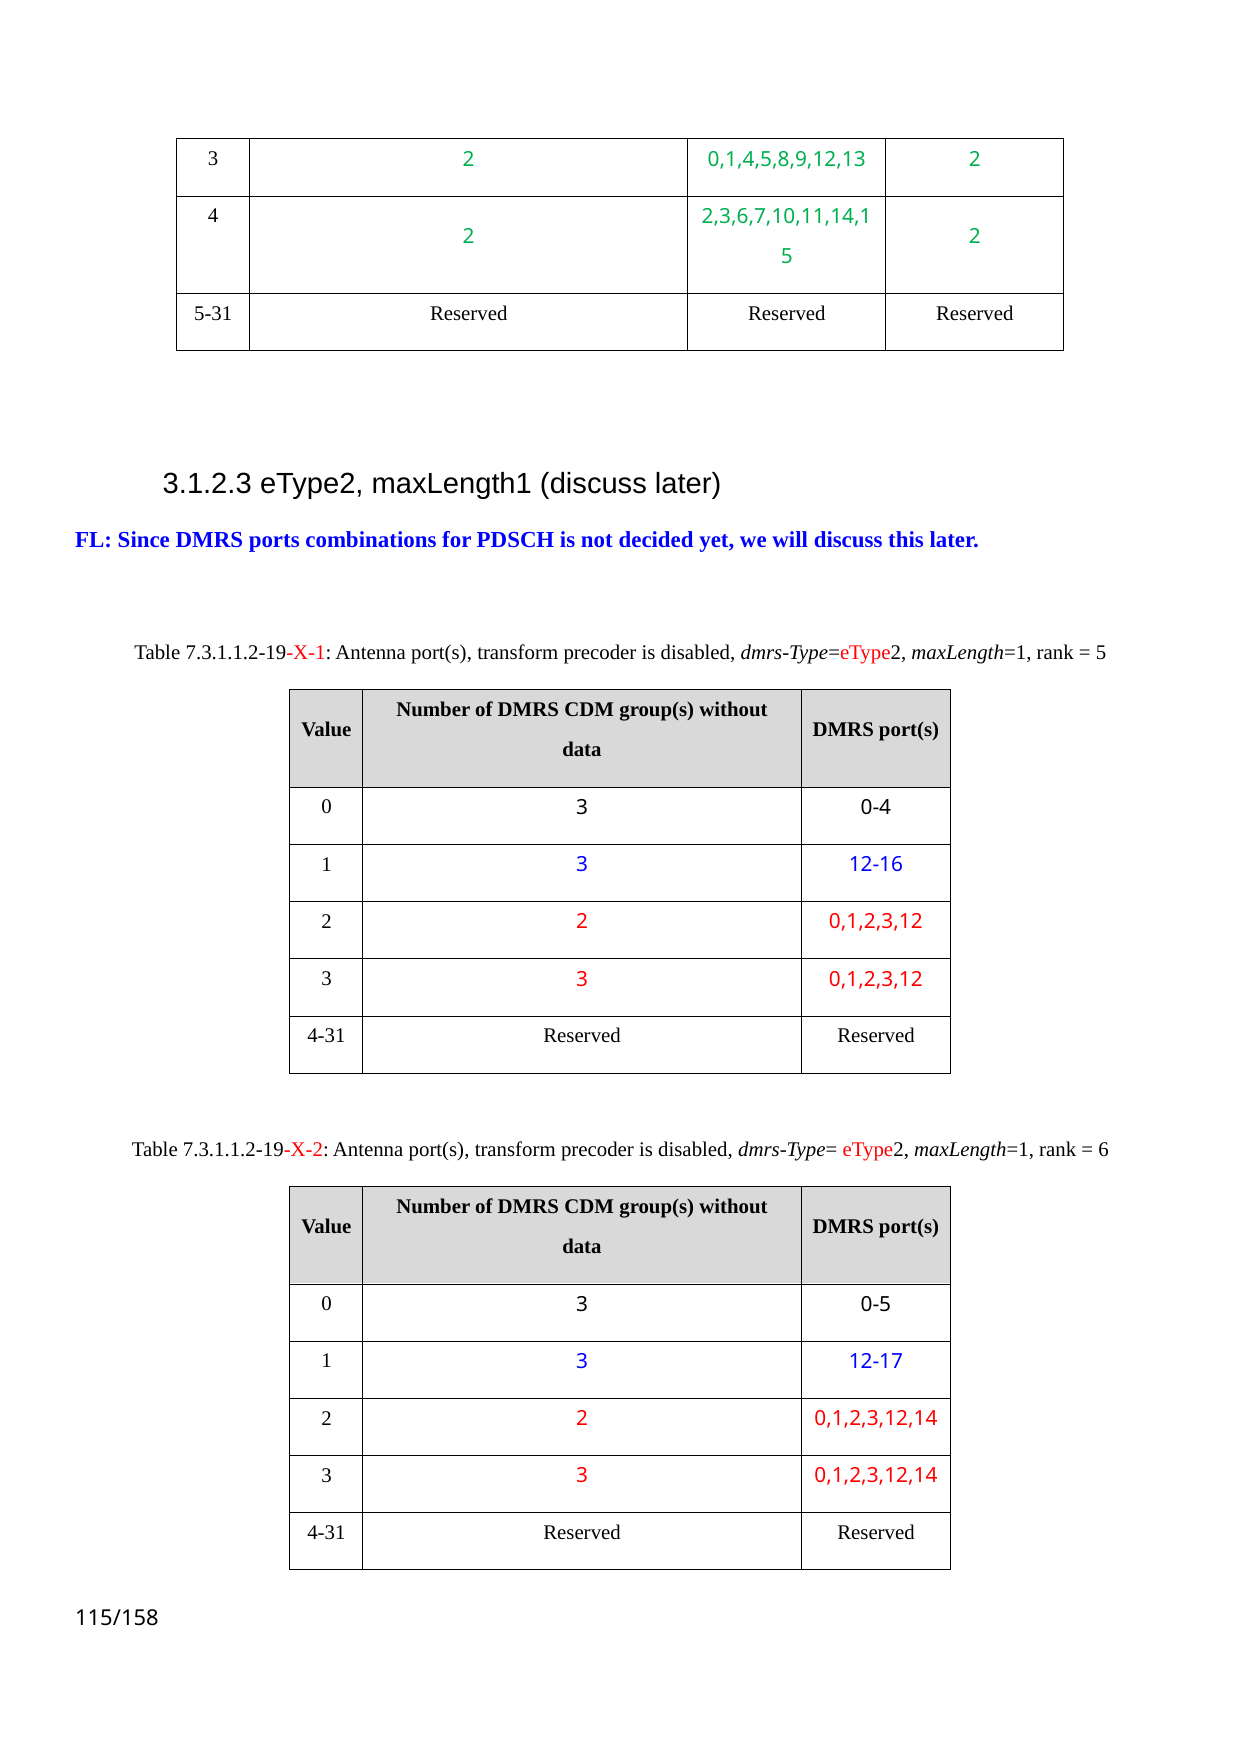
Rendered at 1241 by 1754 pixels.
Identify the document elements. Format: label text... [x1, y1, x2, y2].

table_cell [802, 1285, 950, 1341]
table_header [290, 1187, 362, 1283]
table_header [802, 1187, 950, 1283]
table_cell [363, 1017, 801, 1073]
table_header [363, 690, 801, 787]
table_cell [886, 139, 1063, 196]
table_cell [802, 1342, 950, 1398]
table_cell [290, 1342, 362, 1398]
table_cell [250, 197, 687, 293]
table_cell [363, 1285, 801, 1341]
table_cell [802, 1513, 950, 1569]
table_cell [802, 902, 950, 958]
text Table 7.3.1.1.2-19-X-1: Antenna port(s), transform precoder is disabled, dmrs-Type=eType2, maxLength=1, rank = 5 [75, 633, 1165, 671]
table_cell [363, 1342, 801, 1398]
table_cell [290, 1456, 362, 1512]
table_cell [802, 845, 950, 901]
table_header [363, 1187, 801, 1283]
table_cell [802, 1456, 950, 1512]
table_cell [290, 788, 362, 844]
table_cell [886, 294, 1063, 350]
text Table 7.3.1.1.2-19-X-2: Antenna port(s), transform precoder is disabled, dmrs-Type= eType2, maxLength=1, rank = 6 [75, 1130, 1165, 1167]
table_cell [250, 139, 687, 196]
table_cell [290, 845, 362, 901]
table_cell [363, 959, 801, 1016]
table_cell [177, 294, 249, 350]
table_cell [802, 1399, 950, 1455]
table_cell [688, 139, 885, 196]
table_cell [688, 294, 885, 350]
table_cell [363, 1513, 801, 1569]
subtitle 3.1.2.3 eType2, maxLength1 (discuss later) [162, 464, 1165, 501]
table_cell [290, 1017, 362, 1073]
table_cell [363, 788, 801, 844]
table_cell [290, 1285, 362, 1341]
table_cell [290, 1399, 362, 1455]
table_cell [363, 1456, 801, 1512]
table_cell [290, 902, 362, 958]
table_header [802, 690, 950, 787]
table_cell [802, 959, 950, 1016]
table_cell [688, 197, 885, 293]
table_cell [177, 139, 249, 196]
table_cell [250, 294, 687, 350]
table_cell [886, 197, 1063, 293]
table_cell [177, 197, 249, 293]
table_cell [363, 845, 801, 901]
text FL: Since DMRS ports combinations for PDSCH is not decided yet, we will discuss this later. [75, 521, 1165, 558]
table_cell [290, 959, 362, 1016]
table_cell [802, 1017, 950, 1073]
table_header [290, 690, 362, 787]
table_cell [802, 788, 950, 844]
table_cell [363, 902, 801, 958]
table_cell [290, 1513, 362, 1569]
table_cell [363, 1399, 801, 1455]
